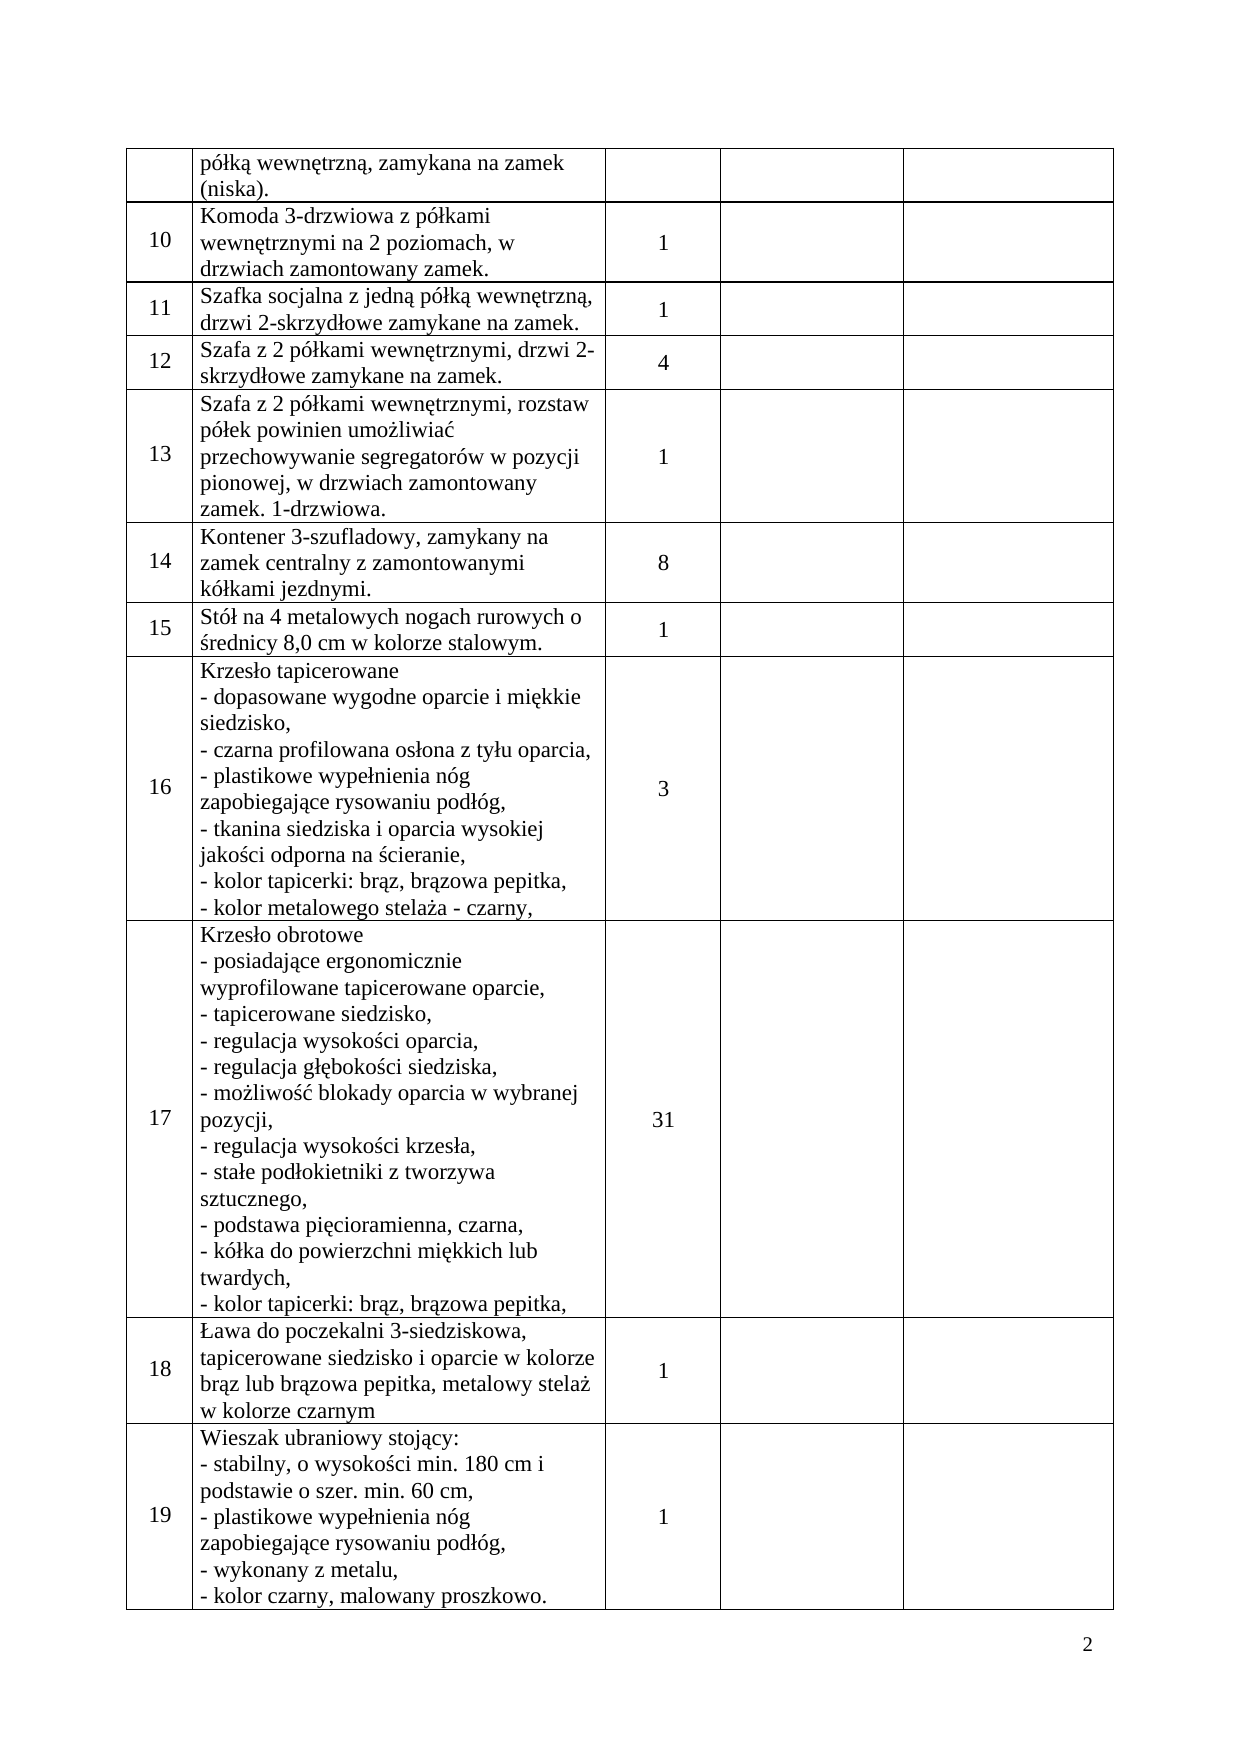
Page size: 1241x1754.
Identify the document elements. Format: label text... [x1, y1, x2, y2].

table_cell 11 [127, 283, 192, 335]
table_cell [721, 336, 903, 389]
table_cell [721, 390, 903, 522]
table_cell [904, 149, 1113, 201]
table_cell 16 [127, 657, 192, 920]
table_cell 13 [127, 390, 192, 522]
table_cell Komoda 3-drzwiowa z półkami wewnętrznymi na 2 poziomach, w drzwiach zamontowany zamek. [193, 203, 605, 281]
table_cell Krzesło tapicerowane - dopasowane wygodne oparcie i miękkie siedzisko, - czarna profilowana osłona z tyłu oparcia, - plastikowe wypełnienia nóg zapobiegające rysowaniu podłóg, - tkanina siedziska i oparcia wysokiej jakości odporna na ścieranie, - kolor tapicerki: brąz, brązowa pepitka, - kolor metalowego stelaża ‐ czarny, [193, 657, 605, 920]
table_cell [904, 203, 1113, 281]
table_cell 1 [606, 1424, 720, 1608]
table_cell [904, 603, 1113, 656]
table_cell [904, 523, 1113, 602]
table_cell Krzesło obrotowe - posiadające ergonomicznie wyprofilowane tapicerowane oparcie, - tapicerowane siedzisko, - regulacja wysokości oparcia, - regulacja głębokości siedziska, - możliwość blokady oparcia w wybranej pozycji, - regulacja wysokości krzesła, - stałe podłokietniki z tworzywa sztucznego, - podstawa pięcioramienna, czarna, - kółka do powierzchni miękkich lub twardych, - kolor tapicerki: brąz, brązowa pepitka, [193, 921, 605, 1317]
table_cell [904, 921, 1113, 1317]
table_cell 9 [127, 149, 192, 201]
table_cell 1 [606, 203, 720, 281]
table_cell 4 [606, 336, 720, 389]
table_cell [721, 1318, 903, 1423]
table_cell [193, 149, 605, 201]
table_cell [721, 1424, 903, 1608]
table_cell 1 [606, 1318, 720, 1423]
table_cell 15 [127, 603, 192, 656]
table_cell 17 [127, 921, 192, 1317]
table_cell 8 [606, 523, 720, 602]
table_cell Stół na 4 metalowych nogach rurowych o średnicy 8,0 cm w kolorze stalowym. [193, 603, 605, 656]
table_cell [904, 657, 1113, 920]
table_cell 1 [606, 283, 720, 335]
table_cell Szafa z 2 półkami wewnętrznymi, rozstaw półek powinien umożliwiać przechowywanie segregatorów w pozycji pionowej, w drzwiach zamontowany zamek. 1-drzwiowa. [193, 390, 605, 522]
table_cell [904, 1318, 1113, 1423]
table_cell 12 [127, 336, 192, 389]
table_cell 31 [606, 921, 720, 1317]
table_cell 3 [606, 657, 720, 920]
table_cell Szafa z 2 półkami wewnętrznymi, drzwi 2-skrzydłowe zamykane na zamek. [193, 336, 605, 389]
table_cell 18 [127, 1318, 192, 1423]
table_cell 19 [127, 1424, 192, 1608]
table_cell [721, 657, 903, 920]
table_cell [904, 390, 1113, 522]
table_cell [904, 1424, 1113, 1608]
table_cell 1 [606, 390, 720, 522]
table_cell 2 [606, 149, 720, 201]
table_cell [721, 523, 903, 602]
table_cell [721, 603, 903, 656]
table_cell Szafka socjalna z jedną półką wewnętrzną, drzwi 2-skrzydłowe zamykane na zamek. [193, 283, 605, 335]
table_cell [721, 203, 903, 281]
table_cell [904, 336, 1113, 389]
table_cell [721, 149, 903, 201]
table_cell 14 [127, 523, 192, 602]
table_cell [721, 283, 903, 335]
table_cell Wieszak ubraniowy stojący: - stabilny, o wysokości min. 180 cm i podstawie o szer. min. 60 cm, - plastikowe wypełnienia nóg zapobiegające rysowaniu podłóg, - wykonany z metalu, - kolor czarny, malowany proszkowo. [193, 1424, 605, 1608]
table_cell 10 [127, 203, 192, 281]
table_cell [721, 921, 903, 1317]
table_cell 1 [606, 603, 720, 656]
table_cell Kontener 3-szufladowy, zamykany na zamek centralny z zamontowanymi kółkami jezdnymi. [193, 523, 605, 602]
table_cell Ława do poczekalni 3-siedziskowa, tapicerowane siedzisko i oparcie w kolorze brąz lub brązowa pepitka, metalowy stelaż w kolorze czarnym [193, 1318, 605, 1423]
table_cell [904, 283, 1113, 335]
